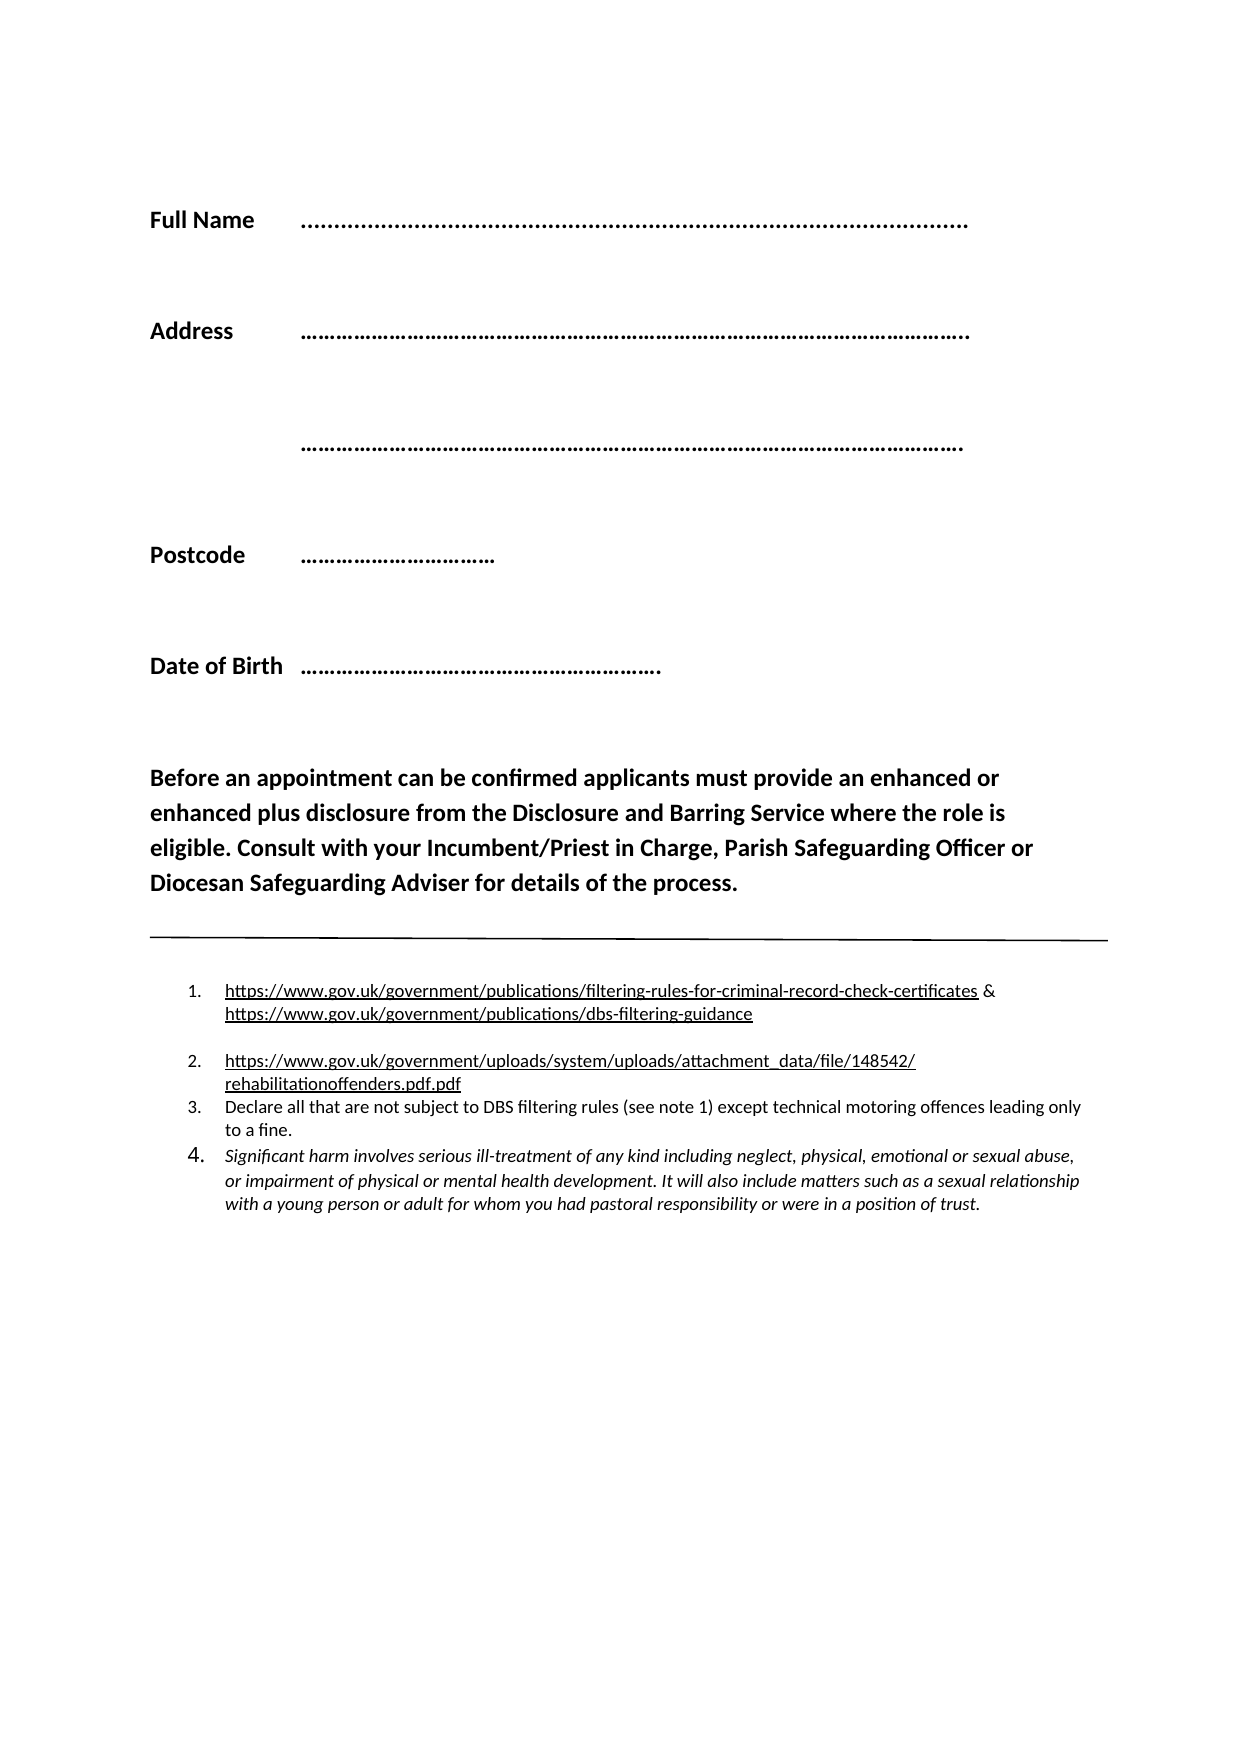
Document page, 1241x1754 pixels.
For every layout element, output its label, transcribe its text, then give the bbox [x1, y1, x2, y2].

text Date of Birth ……………………………………………………. [150, 651, 1090, 681]
list https://www.gov.uk/government/publications/filtering-rules-for-criminal-record-check-certificates & [187, 979, 1090, 1002]
list Significant harm involves serious ill-treatment of any kind including neglect, physical, emotional or sexual abuse, or impairment of physical or mental health development. It will also include matters such as a sexual relationship with a young person or adult for whom you had pastoral responsibility or were in a position of trust. [187, 1141, 1090, 1215]
text Postcode …………………………… [150, 539, 1090, 569]
text …………………………………………………………………………………………………. [150, 427, 1090, 458]
text Before an appointment can be confirmed applicants must provide an enhanced or enhanced plus disclosure from the Disclosure and Barring Service where the role is eligible. Consult with your Incumbent/Priest in Charge, Parish Safeguarding Officer or Diocesan Safeguarding Adviser for details of the process. [150, 762, 1090, 898]
text Full Name .................................................................................................... [150, 204, 1090, 234]
list https://www.gov.uk/government/uploads/system/uploads/attachment_data/file/148542/rehabilitationoffenders.pdf.pdf [187, 1049, 1090, 1095]
text Address ………………………………………………………………………………………………….. [150, 316, 1090, 346]
text https://www.gov.uk/government/publications/dbs-filtering-guidance [225, 1002, 1090, 1025]
list Declare all that are not subject to DBS filtering rules (see note 1) except technical motoring offences leading only to a fine. [187, 1095, 1090, 1141]
